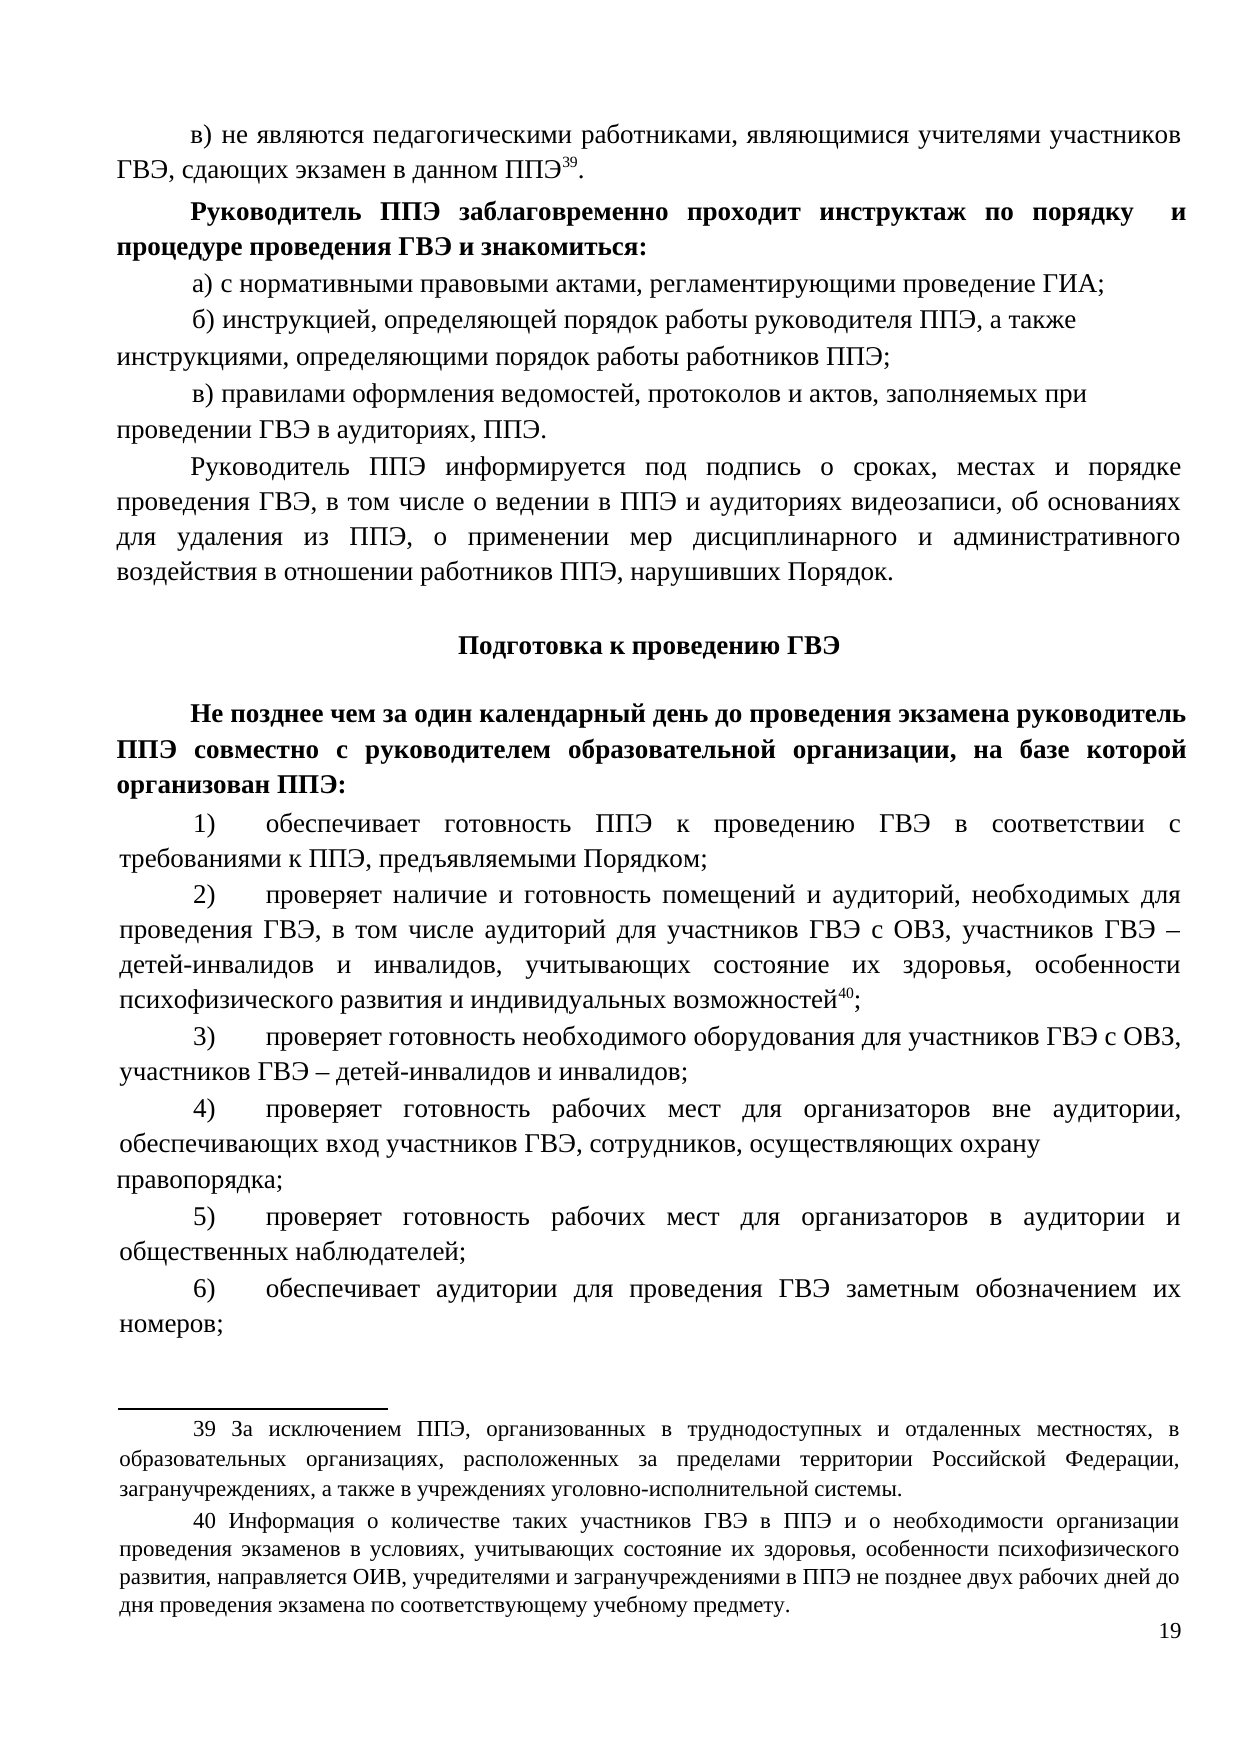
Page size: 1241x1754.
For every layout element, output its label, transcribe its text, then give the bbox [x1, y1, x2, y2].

list проверяет готовность рабочих мест для организаторов вне аудитории, обеспечивающих вход участников ГВЭ, сотрудников, осуществляющих охрану [119, 1092, 1182, 1158]
text Не позднее чем за один календарный день до проведения экзамена руководитель ППЭ совместно с руководителем образовательной организации, на базе которой организован ППЭ: [116, 698, 1188, 799]
text б) инструкцией, определяющей порядок работы руководителя ППЭ, а также [192, 303, 1182, 335]
text а) с нормативными правовыми актами, регламентирующими проведение ГИА; [192, 267, 1182, 298]
list обеспечивает аудитории для проведения ГВЭ заметным обозначением их номеров; [119, 1272, 1182, 1338]
text в) не являются педагогическими работниками, являющимися учителями участников ГВЭ, сдающих экзамен в данном ППЭ. [116, 118, 1182, 184]
text правопорядка; [116, 1163, 1182, 1195]
list проверяет готовность рабочих мест для организаторов в аудитории и общественных наблюдателей; [119, 1200, 1182, 1266]
text проведении ГВЭ в аудиториях, ППЭ. [116, 413, 1182, 444]
text инструкциями, определяющими порядок работы работников ППЭ; [116, 340, 1182, 371]
list проверяет наличие и готовность помещений и аудиторий, необходимых для проведения ГВЭ, в том числе аудиторий для участников ГВЭ с ОВЗ, участников ГВЭ – детей-инвалидов и инвалидов, учитывающих состояние их здоровья, особенности психофизического развития и индивидуальных возможностей; [119, 878, 1182, 1015]
list обеспечивает готовность ППЭ к проведению ГВЭ в соответствии с требованиями к ППЭ, предъявляемыми Порядком; [119, 807, 1182, 873]
subtitle Подготовка к проведению ГВЭ [158, 629, 1140, 660]
text Руководитель ППЭ информируется под подпись о сроках, местах и порядке проведения ГВЭ, в том числе о ведении в ППЭ и аудиториях видеозаписи, об основаниях для удаления из ППЭ, о применении мер дисциплинарного и административного воздействия в отношении работников ППЭ, нарушивших Порядок. [116, 450, 1182, 586]
text Руководитель ППЭ заблаговременно проходит инструктаж по порядку и процедуре проведения ГВЭ и знакомиться: [116, 195, 1188, 262]
list проверяет готовность необходимого оборудования для участников ГВЭ с ОВЗ, участников ГВЭ – детей-инвалидов и инвалидов; [119, 1020, 1182, 1086]
text в) правилами оформления ведомостей, протоколов и актов, заполняемых при [192, 377, 1182, 408]
